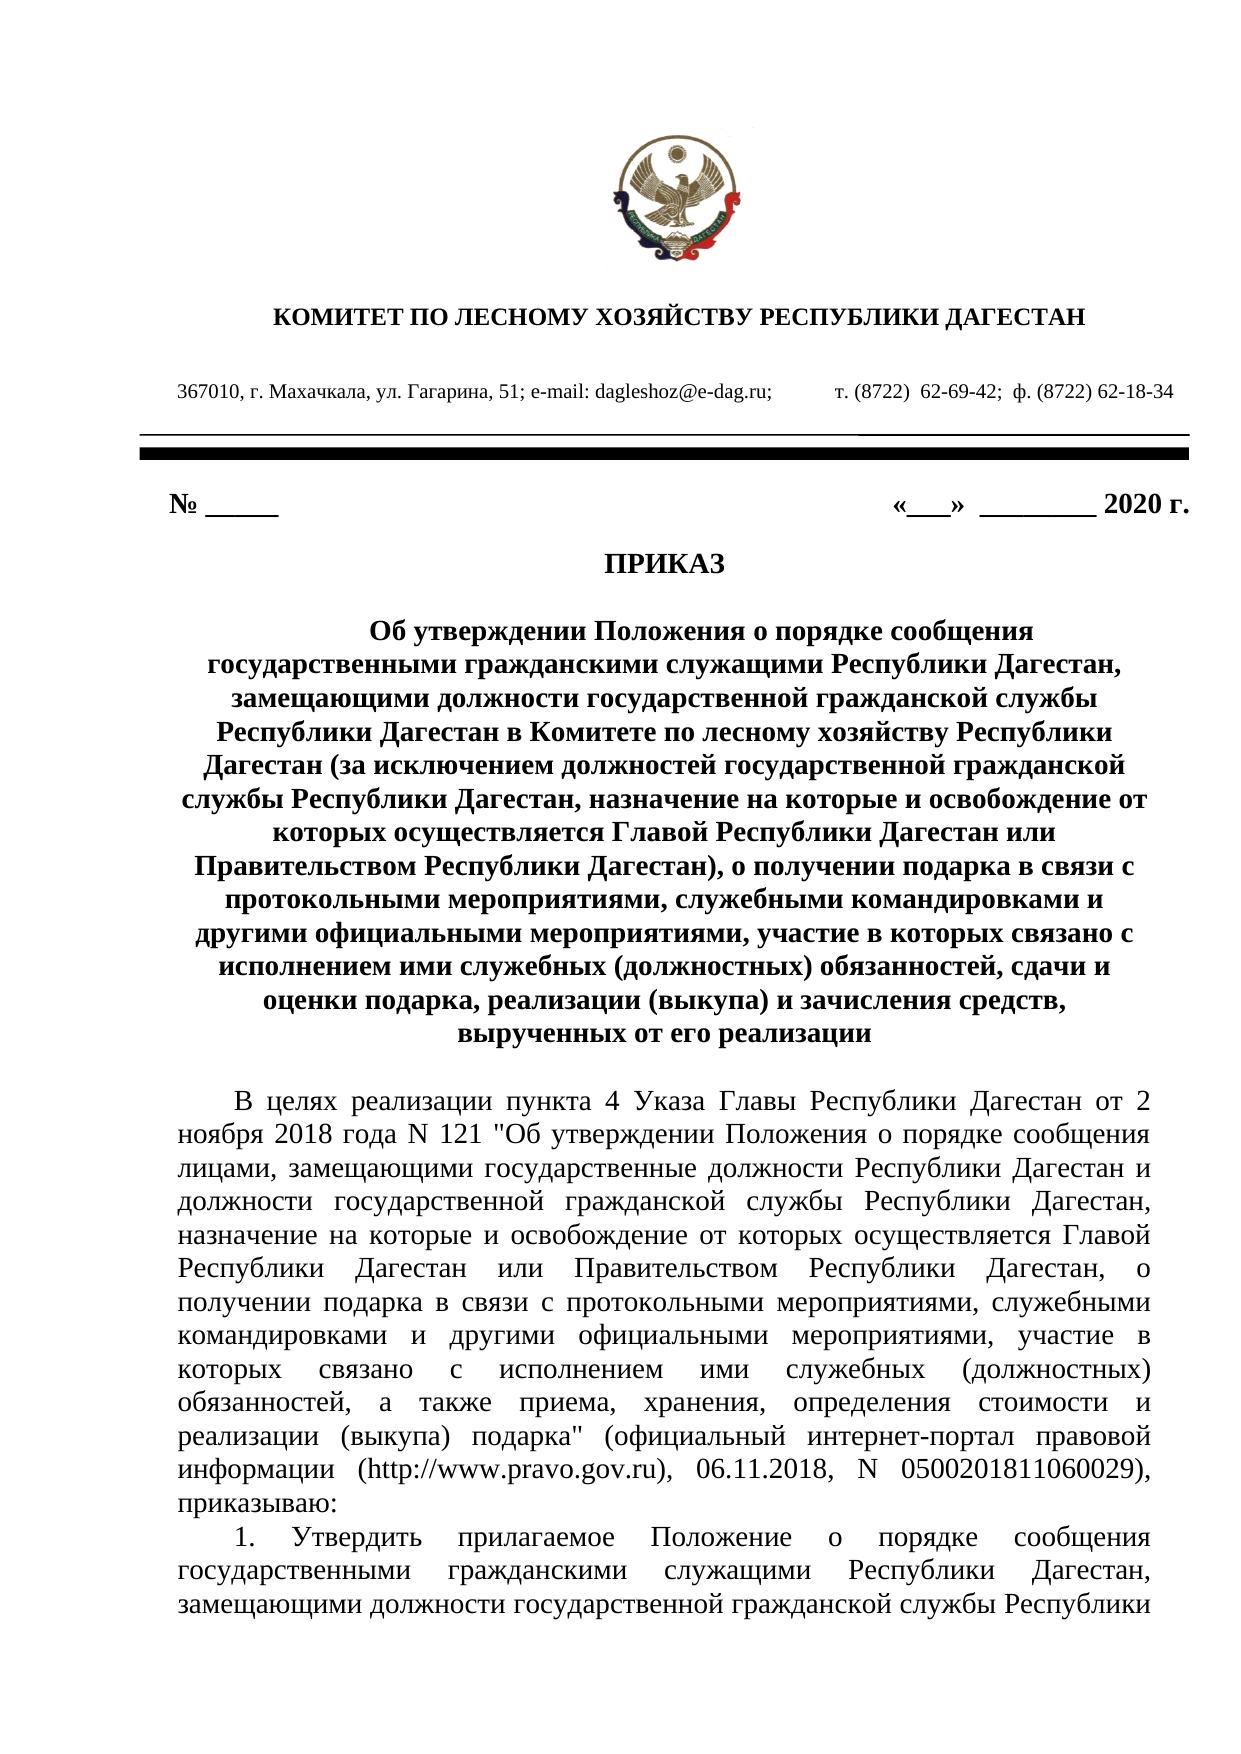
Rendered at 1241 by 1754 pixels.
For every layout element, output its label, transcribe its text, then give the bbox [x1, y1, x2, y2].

text . Махачкала, ул. Гагарина, 51; e-mail: dagleshoz@e-dag.ru; т. (8722) 62-69-42; ф. (8722) 62-18-34 [140, 379, 1211, 403]
text ПРИКАЗ [177, 546, 1152, 579]
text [177, 1519, 1152, 1619]
text КОМИТЕТ ПО ЛЕСНОМУ ХОЗЯЙСТВУ РЕСПУБЛИКИ ДАГЕСТАН [177, 302, 1181, 330]
title Об утверждении Положения о порядке сообщения государственными гражданскими служащими Республики Дагестан, замещающими должности государственной гражданской службы Республики Дагестан в Комитете по лесному хозяйству Республики Дагестан (за исключением должностей государственной гражданской службы Республики Дагестан, назначение на которые и освобождение от которых осуществляется Главой Республики Дагестан или Правительством Республики Дагестан), о получении подарка в связи с протокольными мероприятиями, служебными командировками и другими официальными мероприятиями, участие в которых связано с исполнением ими служебных (должностных) обязанностей, сдачи и оценки подарка, реализации (выкупа) и зачисления средств, вырученных от его реализации [177, 613, 1152, 1049]
picture [600, 118, 759, 273]
text № _____ «___» ________ 2020 г. [140, 487, 1190, 520]
text В целях реализации пункта 4 Указа Главы Республики Дагестан от 2 ноября 2018 года N 121 "Об утверждении Положения о порядке сообщения лицами, замещающими государственные должности Республики Дагестан и должности государственной гражданской службы Республики Дагестан, назначение на которые и освобождение от которых осуществляется Главой Республики Дагестан или Правительством Республики Дагестан, о получении подарка в связи с протокольными мероприятиями, служебными командировками и другими официальными мероприятиями, участие в которых связано с исполнением ими служебных (должностных) обязанностей, а также приема, хранения, определения стоимости и реализации (выкупа) подарка" (официальный интернет-портал правовой информации (http://www.pravo.gov.ru), 06.11.2018, N 0500201811060029), приказываю: [177, 1083, 1152, 1519]
